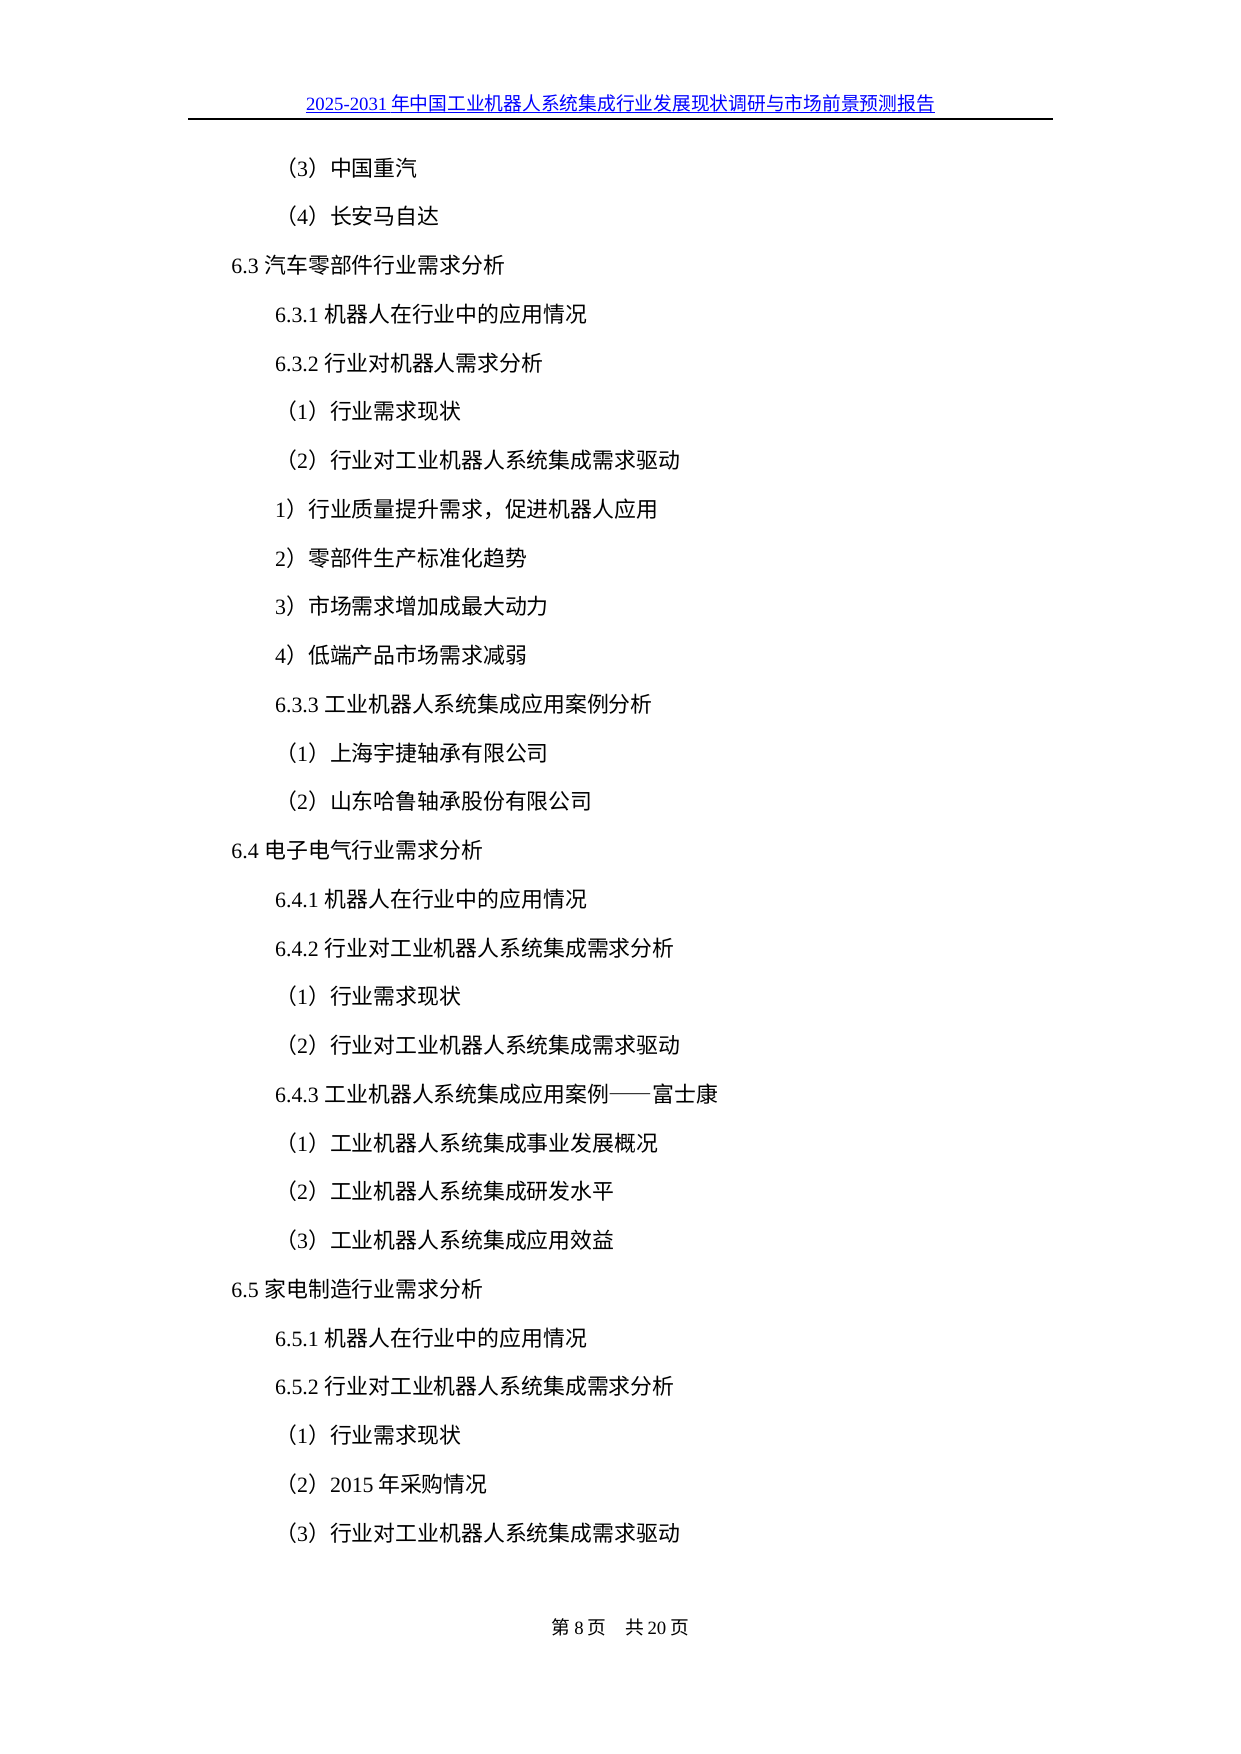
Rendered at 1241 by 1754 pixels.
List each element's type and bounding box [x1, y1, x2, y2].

text [187, 150, 1053, 1548]
